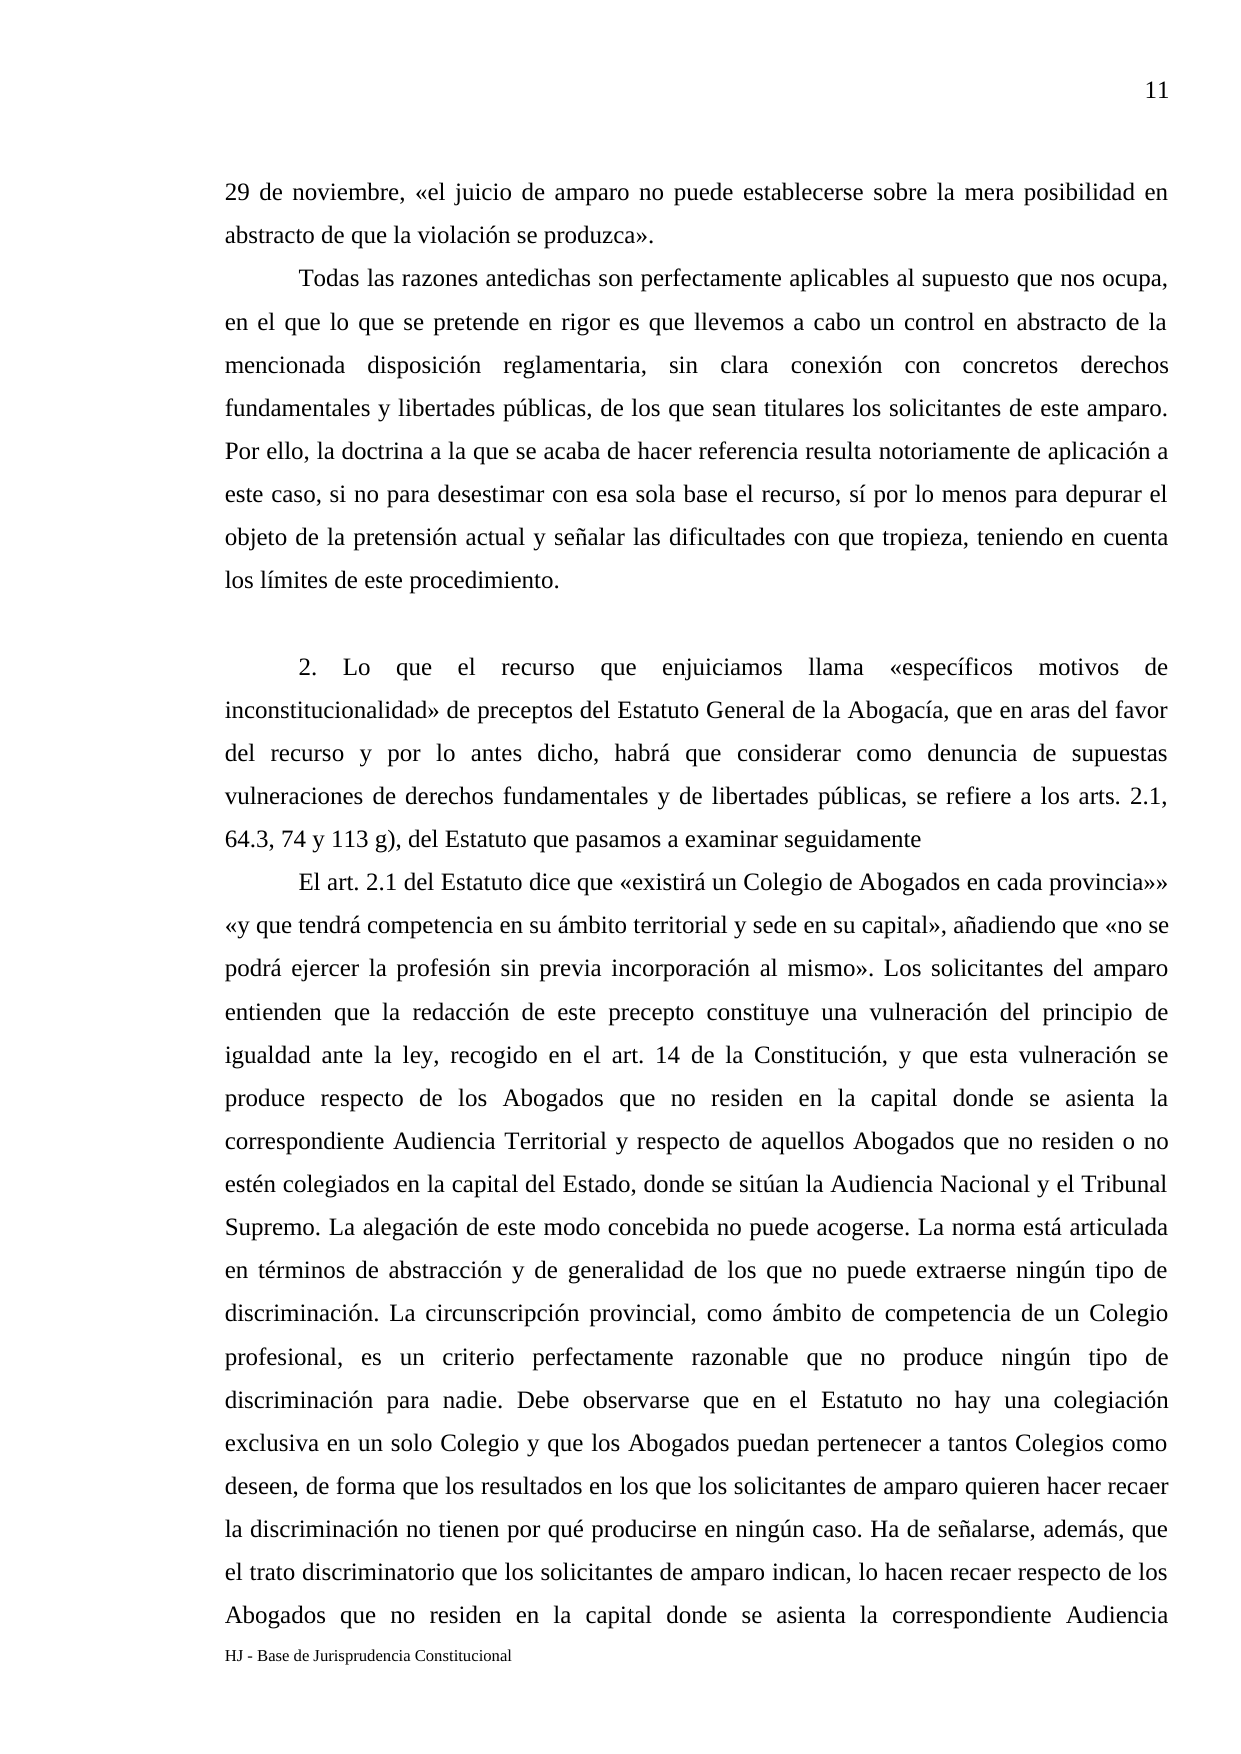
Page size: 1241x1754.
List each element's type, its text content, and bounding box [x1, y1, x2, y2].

text Todas las razones antedichas son perfectamente aplicables al supuesto que nos ocupa, en el que lo que se pretende en rigor es que llevemos a cabo un control en abstracto de la mencionada disposición reglamentaria, sin clara conexión con concretos derechos fundamentales y libertades públicas, de los que sean titulares los solicitantes de este amparo. Por ello, la doctrina a la que se acaba de hacer referencia resulta notoriamente de aplicación a este caso, si no para desestimar con esa sola base el recurso, sí por lo menos para depurar el objeto de la pretensión actual y señalar las dificultades con que tropieza, teniendo en cuenta los límites de este procedimiento. [224, 263, 1169, 594]
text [224, 867, 1169, 1629]
text 2. Lo que el recurso que enjuiciamos llama «específicos motivos de inconstitucionalidad» de preceptos del Estatuto General de la Abogacía, que en aras del favor del recurso y por lo antes dicho, habrá que considerar como denuncia de supuestas vulneraciones de derechos fundamentales y de libertades públicas, se refiere a los arts. 2.1, 64.3, 74 y 113 g), del Estatuto que pasamos a examinar seguidamente [224, 652, 1169, 853]
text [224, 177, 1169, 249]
